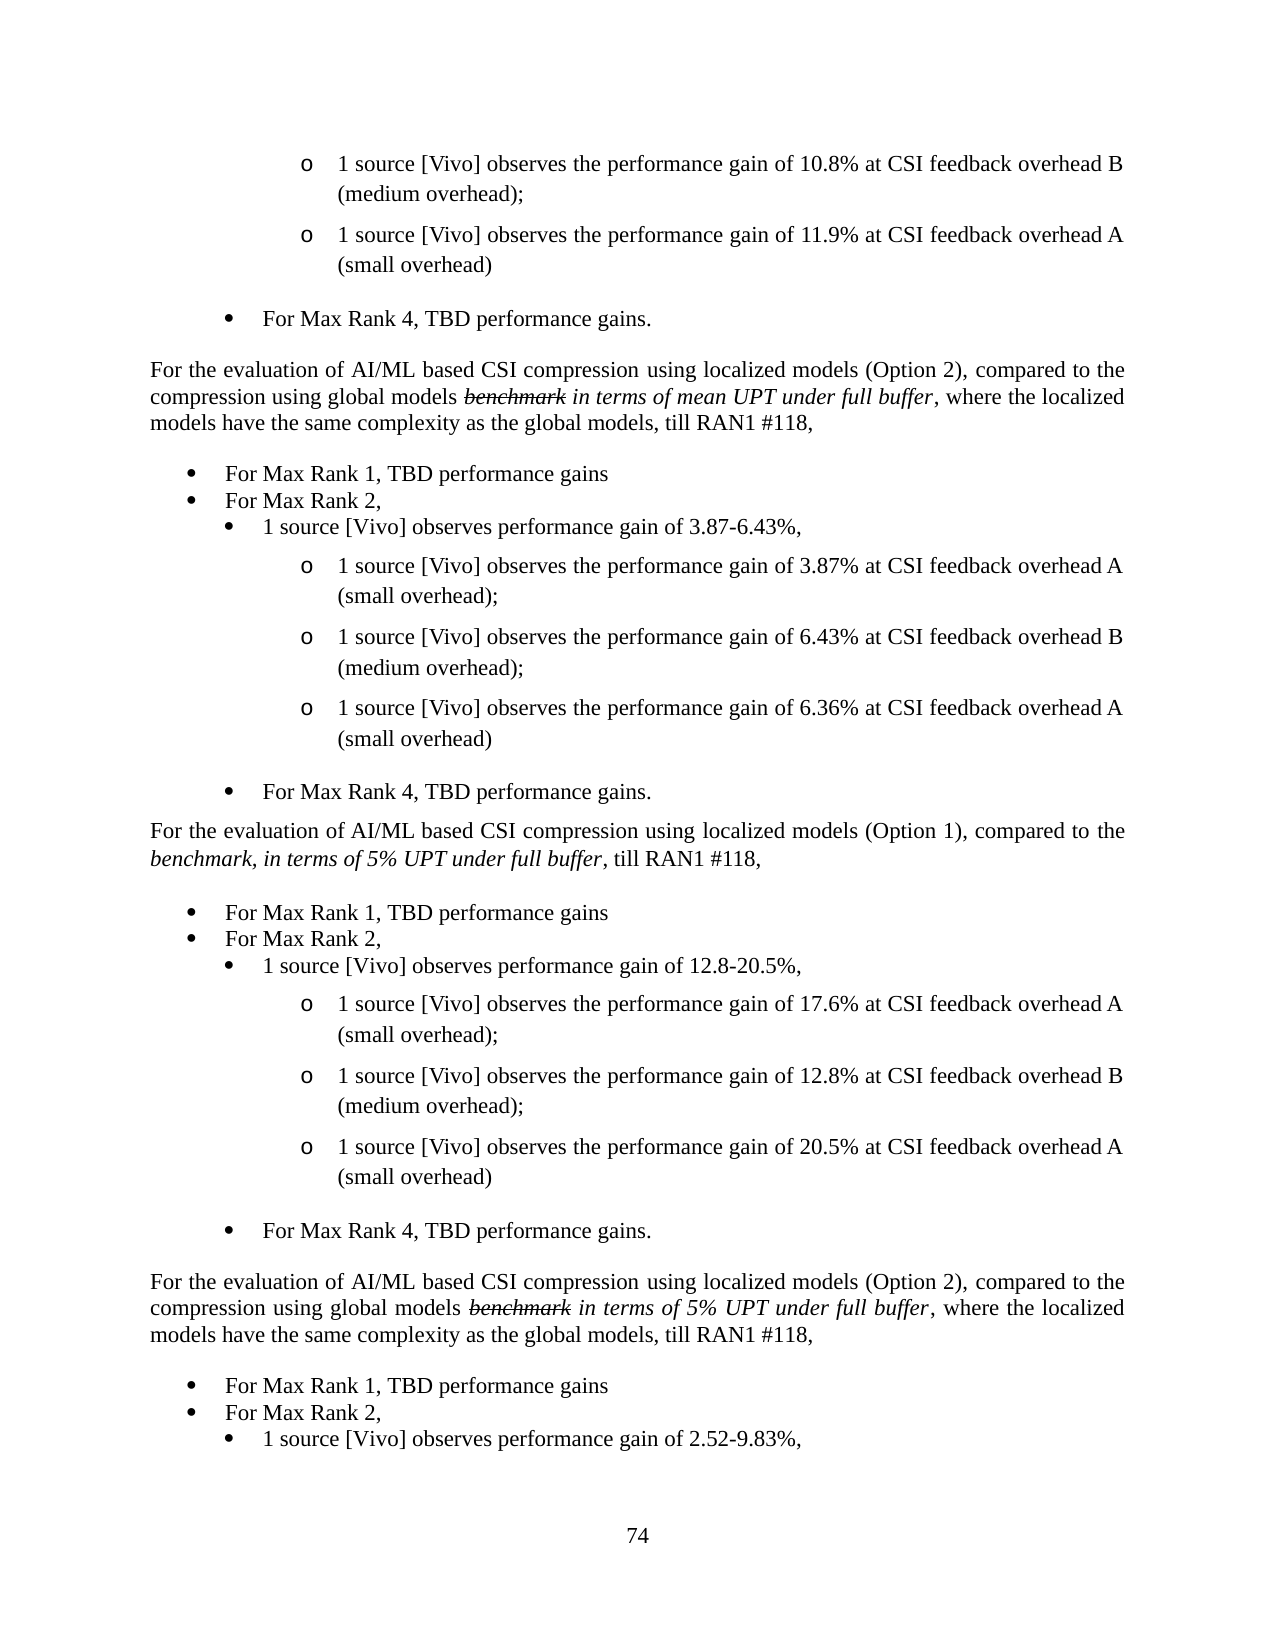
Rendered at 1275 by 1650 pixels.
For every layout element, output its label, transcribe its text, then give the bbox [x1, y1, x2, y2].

list For Max Rank 1, TBD performance gains [187, 899, 1125, 925]
list 1 source [Vivo] observes the performance gain of 10.8% at CSI feedback overhead B (medium overhead); [300, 150, 1125, 207]
list For Max Rank 4, TBD performance gains. [225, 778, 1125, 804]
list For Max Rank 1, TBD performance gains [187, 460, 1125, 487]
list 1 source [Vivo] observes the performance gain of 12.8% at CSI feedback overhead B (medium overhead); [300, 1062, 1125, 1118]
list 1 source [Vivo] observes the performance gain of 3.87% at CSI feedback overhead A (small overhead); [300, 552, 1125, 609]
list 1 source [Vivo] observes performance gain of 12.8-20.5%, [225, 952, 1125, 978]
list 1 source [Vivo] observes the performance gain of 11.9% at CSI feedback overhead A (small overhead) [300, 221, 1125, 278]
list For Max Rank 2, [187, 1398, 1125, 1425]
text For the evaluation of AI/ML based CSI compression using localized models (Option 2), compared to the compression using global models benchmark in terms of mean UPT under full buffer, where the localized models have the same complexity as the global models, till RAN1 #118, [150, 356, 1125, 435]
list 1 source [Vivo] observes performance gain of 3.87-6.43%, [225, 513, 1125, 539]
list 1 source [Vivo] observes performance gain of 2.52-9.83%, [225, 1425, 1125, 1451]
text For the evaluation of AI/ML based CSI compression using localized models (Option 2), compared to the compression using global models benchmark in terms of 5% UPT under full buffer, where the localized models have the same complexity as the global models, till RAN1 #118, [150, 1268, 1125, 1347]
list 1 source [Vivo] observes the performance gain of 20.5% at CSI feedback overhead A (small overhead) [300, 1133, 1125, 1190]
text For the evaluation of AI/ML based CSI compression using localized models (Option 1), compared to the benchmark, in terms of 5% UPT under full buffer, till RAN1 #118, [150, 817, 1125, 872]
list For Max Rank 4, TBD performance gains. [225, 305, 1125, 331]
list 1 source [Vivo] observes the performance gain of 6.43% at CSI feedback overhead B (medium overhead); [300, 623, 1125, 680]
list For Max Rank 4, TBD performance gains. [225, 1217, 1125, 1243]
list For Max Rank 2, [187, 487, 1125, 513]
list 1 source [Vivo] observes the performance gain of 6.36% at CSI feedback overhead A (small overhead) [300, 694, 1125, 751]
list For Max Rank 1, TBD performance gains [187, 1372, 1125, 1398]
list 1 source [Vivo] observes the performance gain of 17.6% at CSI feedback overhead A (small overhead); [300, 991, 1125, 1047]
list For Max Rank 2, [187, 925, 1125, 952]
